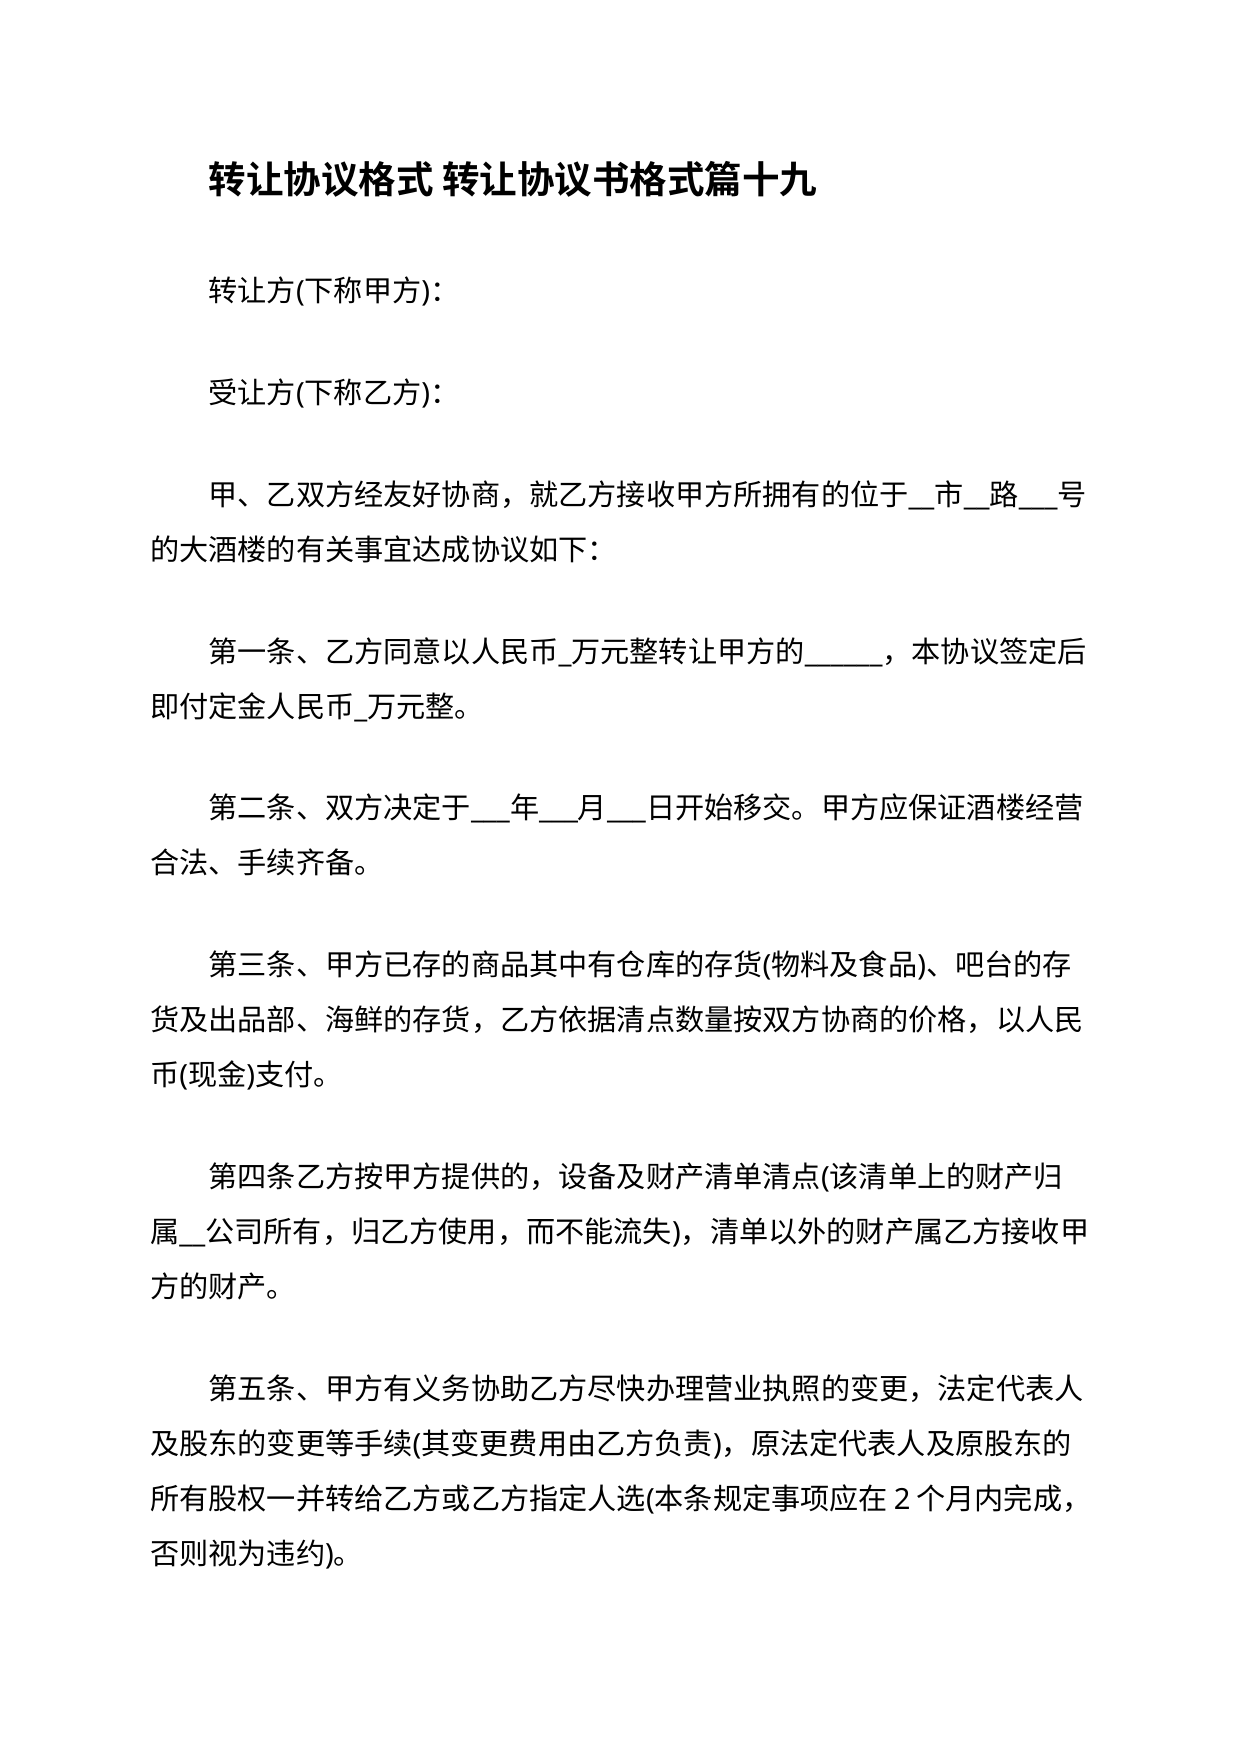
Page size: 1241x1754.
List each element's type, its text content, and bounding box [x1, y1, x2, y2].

text 第四条乙方按甲方提供的，设备及财产清单清点(该清单上的财产归属__公司所有，归乙方使用，而不能流失)，清单以外的财产属乙方接收甲方的财产。 [150, 1154, 1090, 1306]
text 转让协议格式 转让协议书格式篇十九 [150, 150, 1090, 204]
text 第三条、甲方已存的商品其中有仓库的存货(物料及食品)、吧台的存货及出品部、海鲜的存货，乙方依据清点数量按双方协商的价格，以人民币(现金)支付。 [150, 942, 1090, 1094]
text 转让方(下称甲方)： [150, 267, 1090, 310]
text 甲、乙双方经友好协商，就乙方接收甲方所拥有的位于__市__路___号的大酒楼的有关事宜达成协议如下： [150, 471, 1090, 569]
text 受让方(下称乙方)： [150, 369, 1090, 412]
text 第五条、甲方有义务协助乙方尽快办理营业执照的变更，法定代表人及股东的变更等手续(其变更费用由乙方负责)，原法定代表人及原股东的所有股权一并转给乙方或乙方指定人选(本条规定事项应在2个月内完成，否则视为违约)。 [150, 1366, 1090, 1573]
text 第一条、乙方同意以人民币_万元整转让甲方的______，本协议签定后即付定金人民币_万元整。 [150, 628, 1090, 726]
text 第二条、双方决定于___年___月___日开始移交。甲方应保证酒楼经营合法、手续齐备。 [150, 785, 1090, 882]
